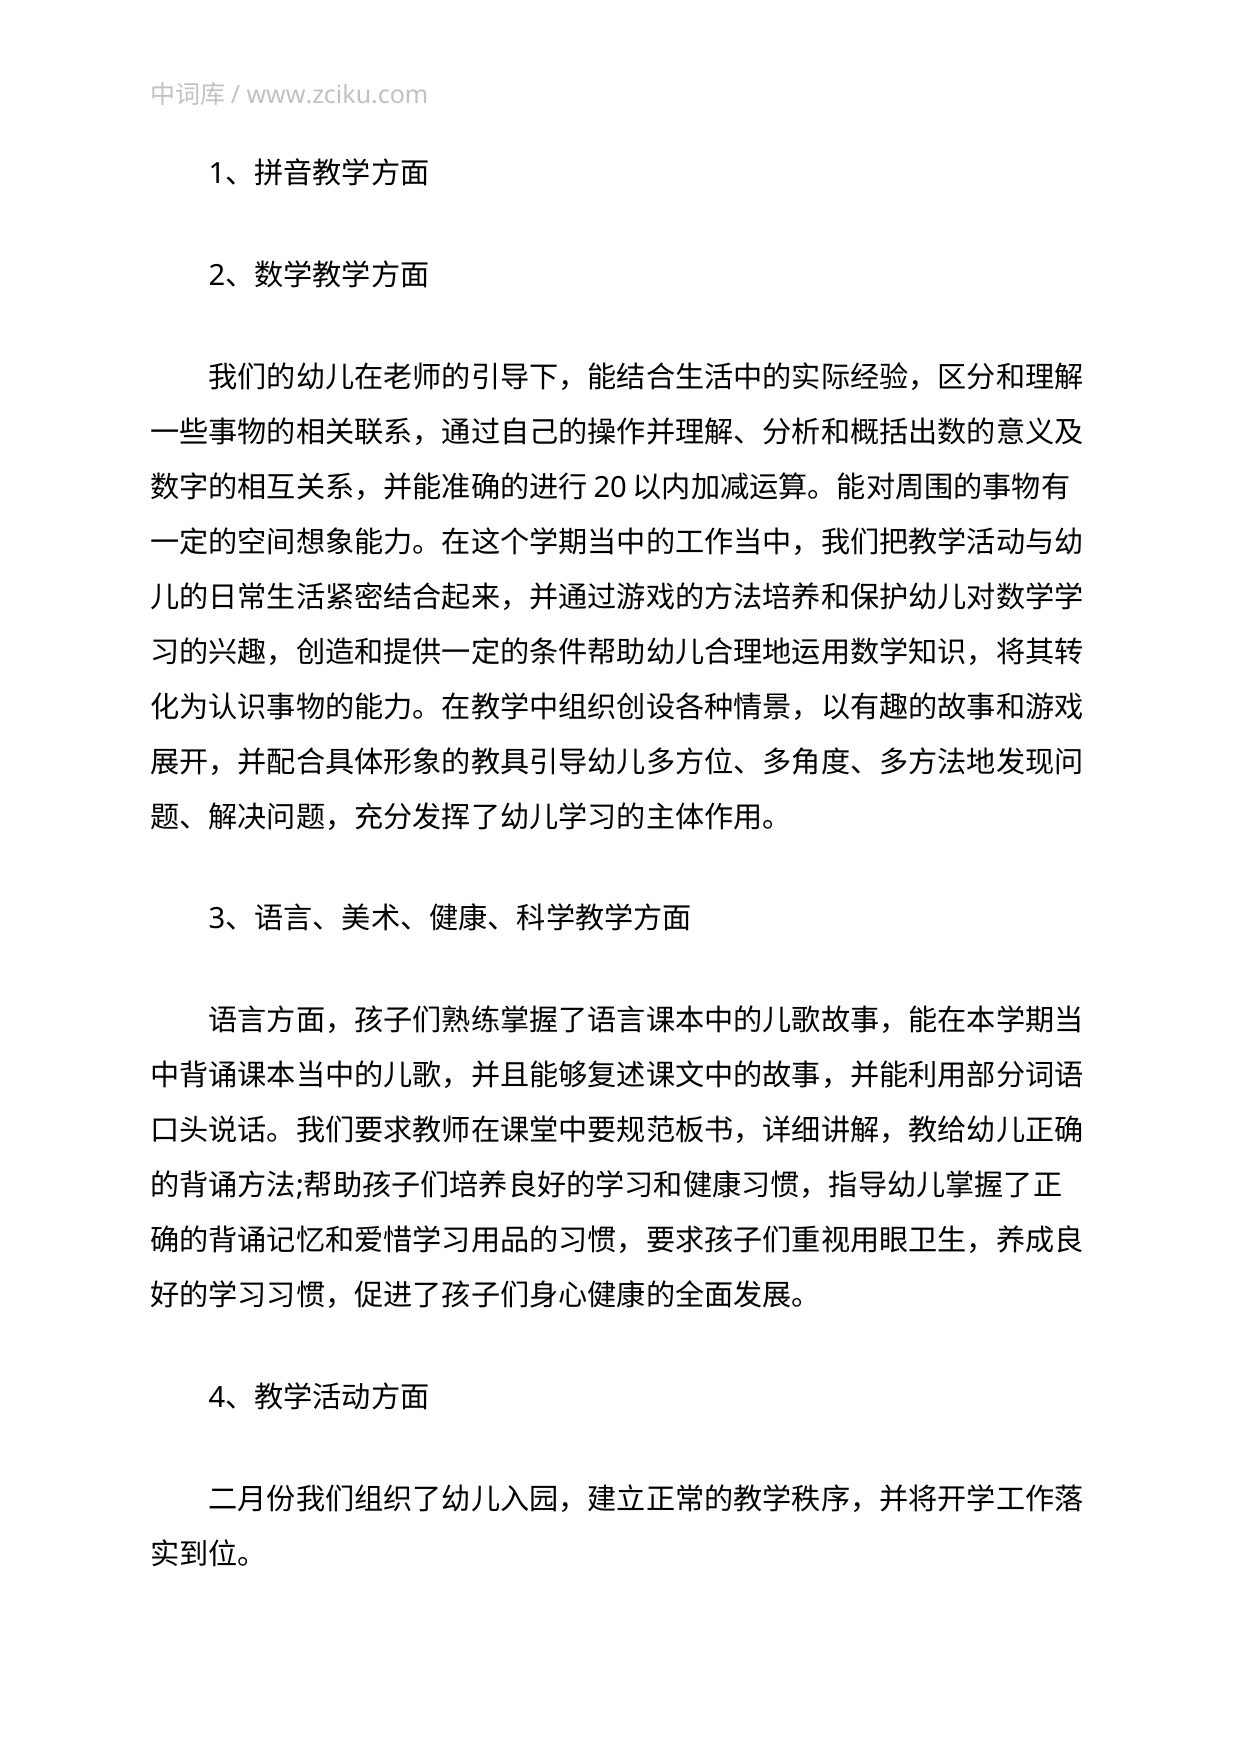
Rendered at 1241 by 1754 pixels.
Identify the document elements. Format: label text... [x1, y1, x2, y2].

text 我们的幼儿在老师的引导下，能结合生活中的实际经验，区分和理解一些事物的相关联系，通过自己的操作并理解、分析和概括出数的意义及数字的相互关系，并能准确的进行20以内加减运算。能对周围的事物有一定的空间想象能力。在这个学期当中的工作当中，我们把教学活动与幼儿的日常生活紧密结合起来，并通过游戏的方法培养和保护幼儿对数学学习的兴趣，创造和提供一定的条件帮助幼儿合理地运用数学知识，将其转化为认识事物的能力。在教学中组织创设各种情景，以有趣的故事和游戏展开，并配合具体形象的教具引导幼儿多方位、多角度、多方法地发现问题、解决问题，充分发挥了幼儿学习的主体作用。 [150, 354, 1090, 836]
text 3、语言、美术、健康、科学教学方面 [150, 895, 1090, 937]
text 二月份我们组织了幼儿入园，建立正常的教学秩序，并将开学工作落实到位。 [150, 1475, 1090, 1572]
text 4、教学活动方面 [150, 1373, 1090, 1416]
text 2、数学教学方面 [150, 252, 1090, 294]
text 1、拼音教学方面 [150, 150, 1090, 192]
text 语言方面，孩子们熟练掌握了语言课本中的儿歌故事，能在本学期当中背诵课本当中的儿歌，并且能够复述课文中的故事，并能利用部分词语口头说话。我们要求教师在课堂中要规范板书，详细讲解，教给幼儿正确的背诵方法;帮助孩子们培养良好的学习和健康习惯，指导幼儿掌握了正确的背诵记忆和爱惜学习用品的习惯，要求孩子们重视用眼卫生，养成良好的学习习惯，促进了孩子们身心健康的全面发展。 [150, 997, 1090, 1314]
